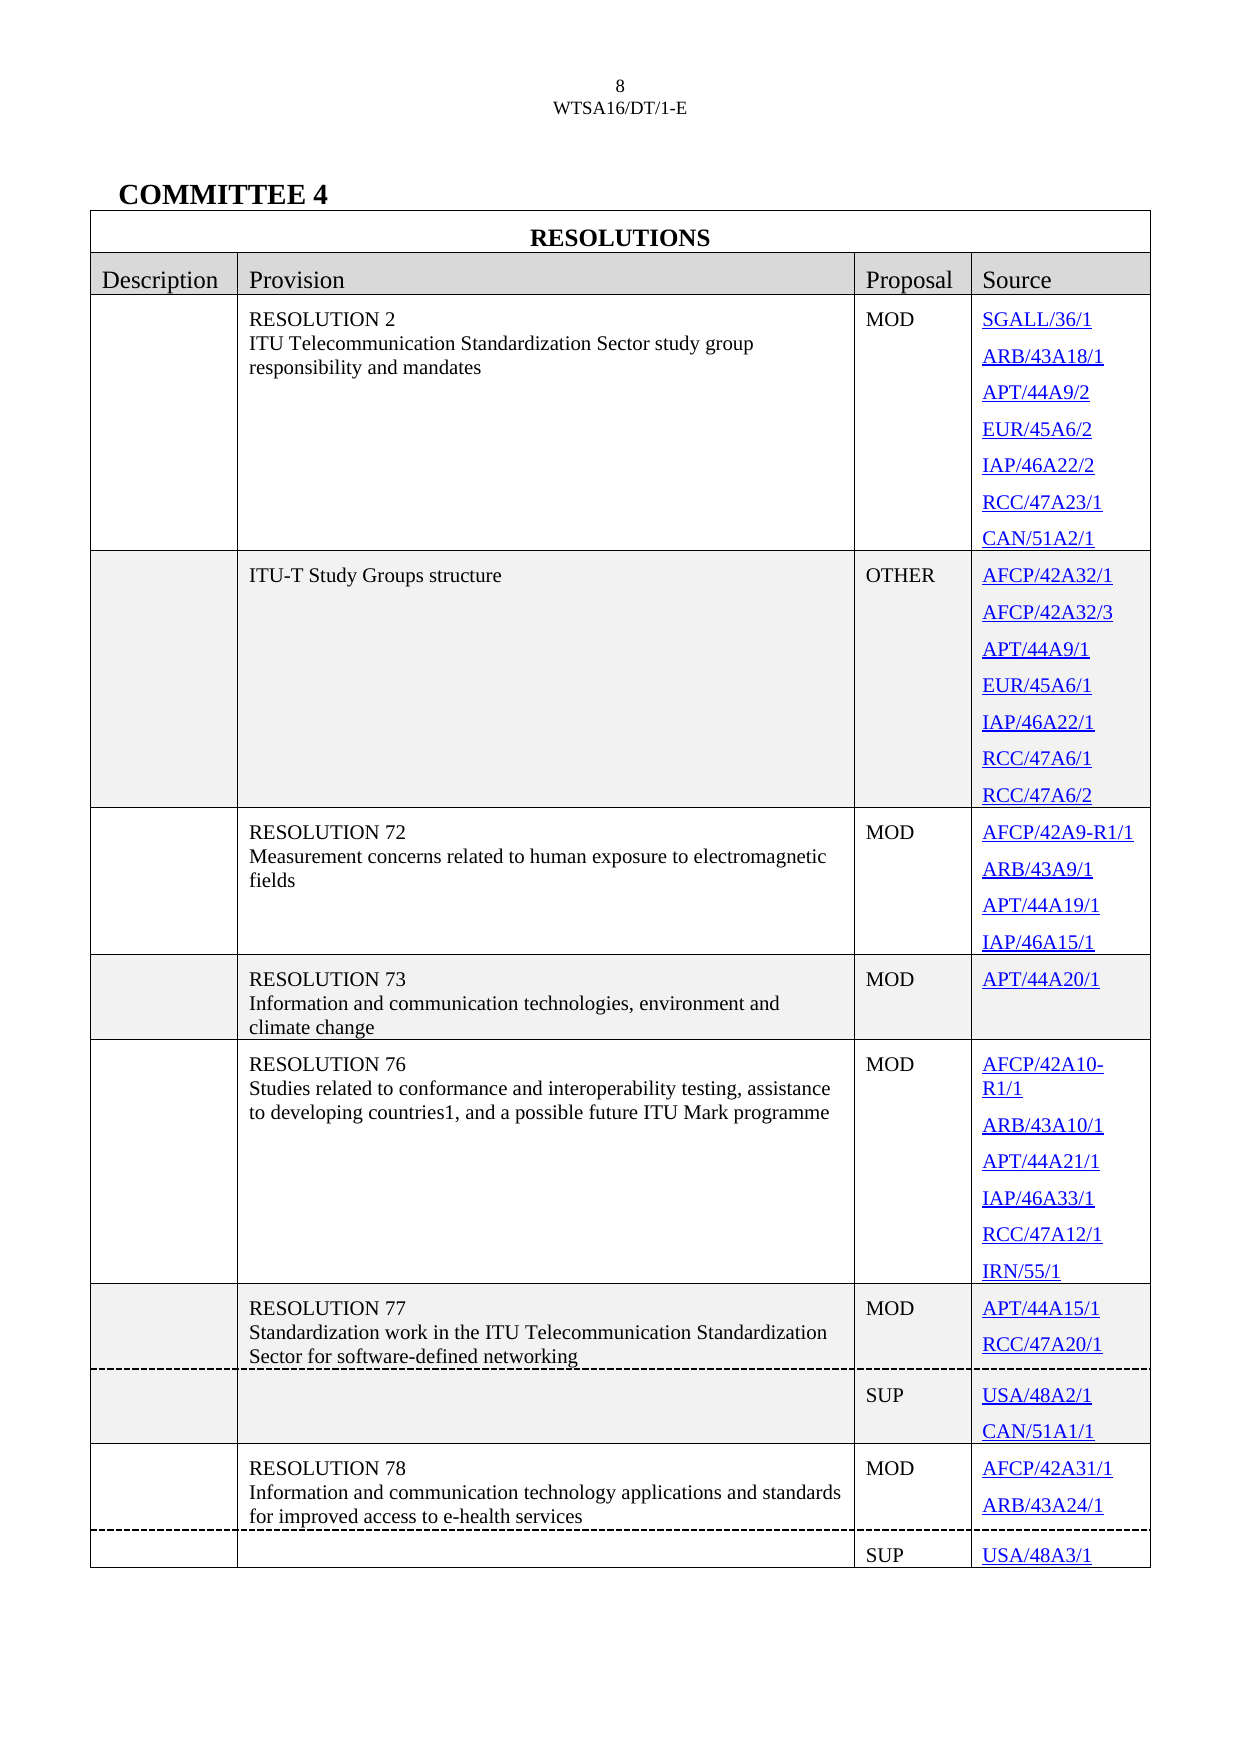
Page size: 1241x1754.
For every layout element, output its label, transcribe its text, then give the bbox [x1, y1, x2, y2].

subtitle COMMITTEE 4 [118, 177, 1122, 210]
table_cell RESOLUTION 77 Standardization work in the ITU Telecommunication Standardization Sector for software-defined networking [238, 1284, 854, 1368]
table_cell MOD [855, 1444, 971, 1528]
table_cell [238, 1529, 854, 1567]
table_cell OTHER [855, 551, 971, 807]
table_cell MOD [855, 1040, 971, 1283]
table_cell [91, 1040, 237, 1283]
table_cell RESOLUTION 2 ITU Telecommunication Standardization Sector study group responsibility and mandates [238, 295, 854, 550]
table_cell APT/44A20/1 [972, 955, 1150, 1039]
table_cell Proposal [855, 253, 971, 294]
table_cell Provision [238, 253, 854, 294]
table_cell AFCP/42A10-R1/1 ARB/43A10/1 APT/44A21/1 IAP/46A33/1 RCC/47A12/1 IRN/55/1 [972, 1040, 1150, 1283]
table_cell [91, 295, 237, 550]
table_cell [91, 1284, 237, 1368]
table_cell ITU-T Study Groups structure [238, 551, 854, 807]
table_cell Source [972, 253, 1150, 294]
table_cell [91, 1529, 237, 1567]
table_cell SUP [855, 1529, 971, 1567]
table_cell AFCP/42A31/1 ARB/43A24/1 [972, 1444, 1150, 1528]
table_cell SUP [855, 1368, 971, 1443]
table_cell [91, 955, 237, 1039]
table_cell AFCP/42A9-R1/1 ARB/43A9/1 APT/44A19/1 IAP/46A15/1 [972, 808, 1150, 954]
table_cell RESOLUTION 78 Information and communication technology applications and standards for improved access to e-health services [238, 1444, 854, 1528]
table_cell RESOLUTION 72 Measurement concerns related to human exposure to electromagnetic fields [238, 808, 854, 954]
table_cell RESOLUTION 76 Studies related to conformance and interoperability testing, assistance to developing countries1, and a possible future ITU Mark programme [238, 1040, 854, 1283]
table_cell [91, 808, 237, 954]
table_cell USA/48A3/1 [972, 1529, 1150, 1567]
table_cell [91, 551, 237, 807]
table_cell MOD [855, 295, 971, 550]
table_cell APT/44A15/1 RCC/47A20/1 [972, 1284, 1150, 1368]
table_cell [91, 1368, 237, 1443]
table_cell RESOLUTION 73 Information and communication technologies, environment and climate change [238, 955, 854, 1039]
table_cell Description [91, 253, 237, 294]
table_cell AFCP/42A32/1 AFCP/42A32/3 APT/44A9/1 EUR/45A6/1 IAP/46A22/1 RCC/47A6/1 RCC/47A6/2 [972, 551, 1150, 807]
table_cell USA/48A2/1 CAN/51A1/1 [972, 1368, 1150, 1443]
table_cell MOD [855, 1284, 971, 1368]
table_cell SGALL/36/1 ARB/43A18/1 APT/44A9/2 EUR/45A6/2 IAP/46A22/2 RCC/47A23/1 CAN/51A2/1 [972, 295, 1150, 550]
table_cell MOD [855, 955, 971, 1039]
table_header RESOLUTIONS [91, 211, 1150, 252]
table_cell MOD [855, 808, 971, 954]
table_cell [238, 1368, 854, 1443]
table_cell [91, 1444, 237, 1528]
